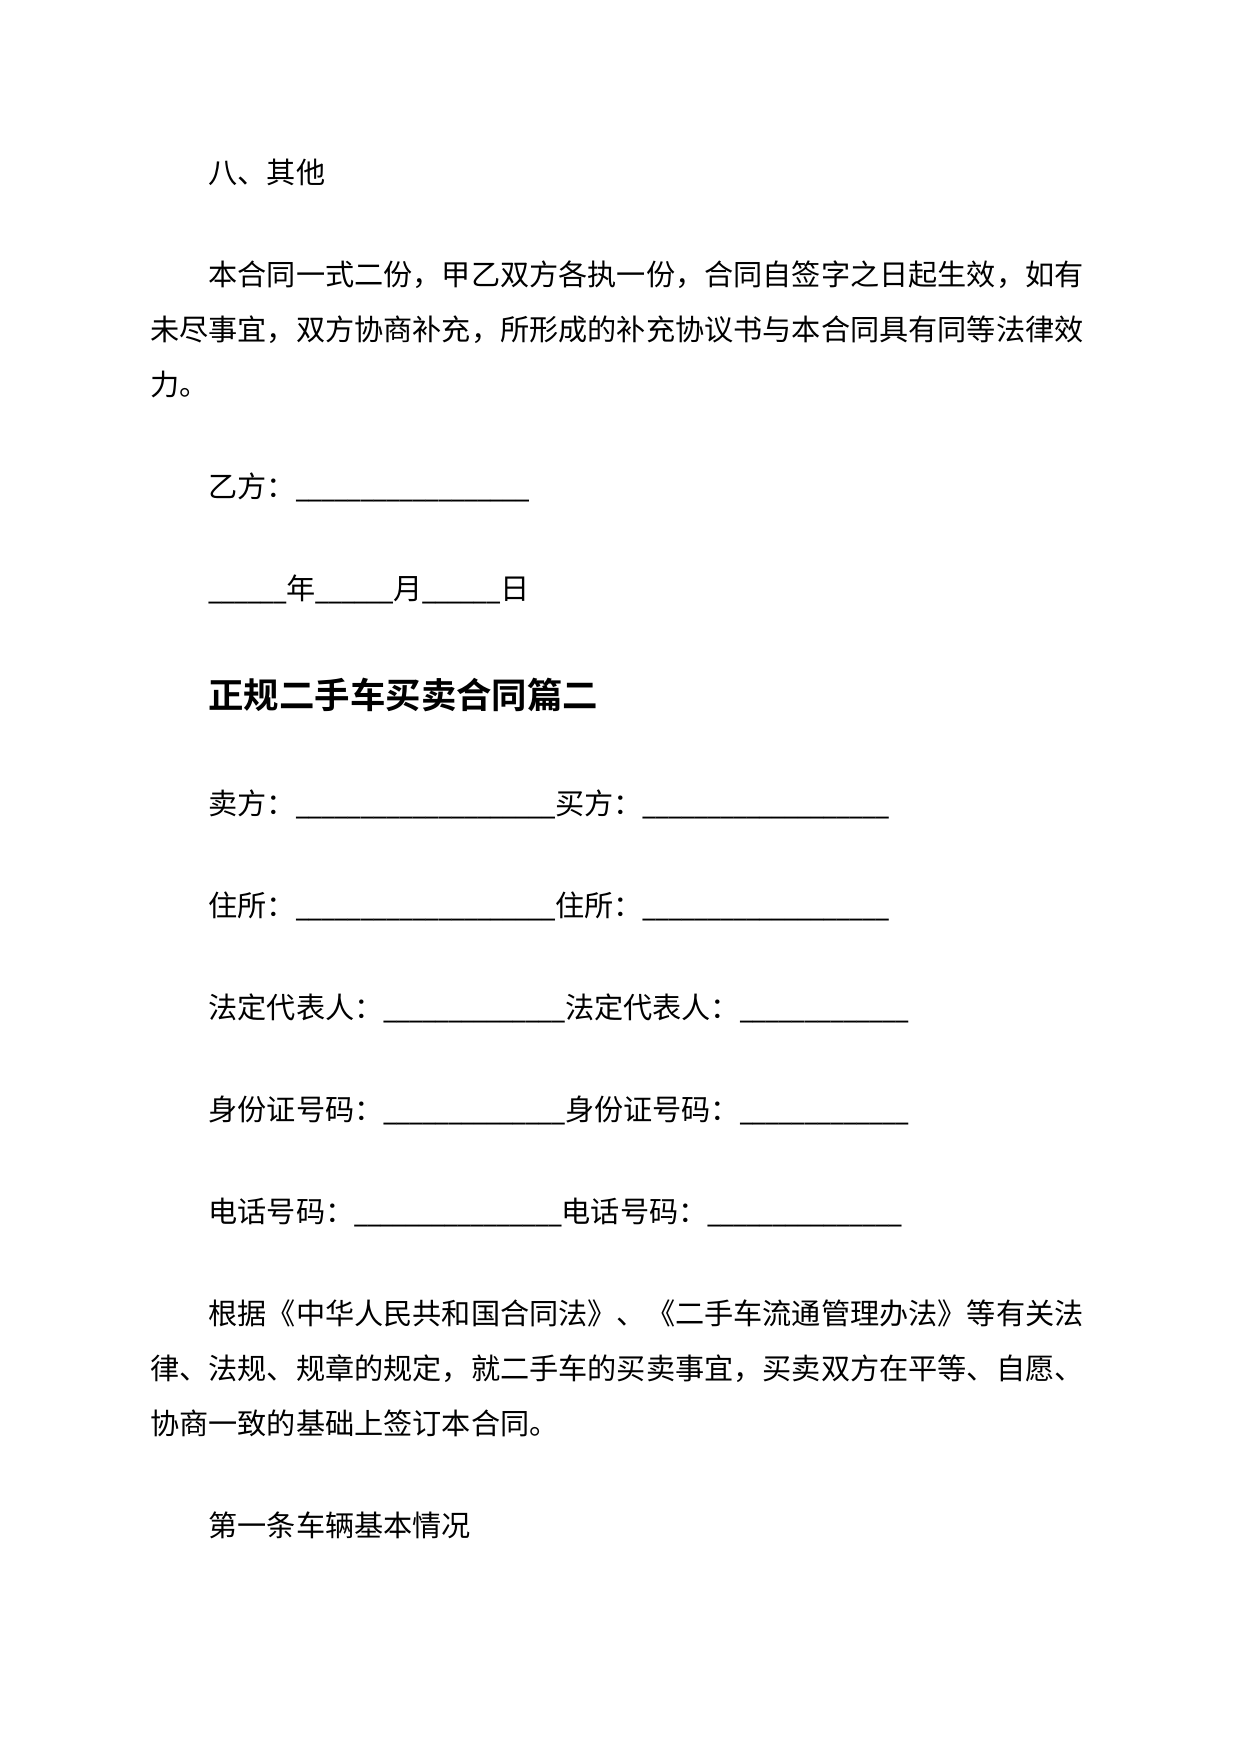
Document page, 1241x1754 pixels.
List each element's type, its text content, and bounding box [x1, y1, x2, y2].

text 根据《中华人民共和国合同法》、《二手车流通管理办法》等有关法律、法规、规章的规定，就二手车的买卖事宜，买卖双方在平等、自愿、协商一致的基础上签订本合同。 [150, 1291, 1090, 1443]
text ______年______月______日 [150, 565, 1090, 608]
text 第一条车辆基本情况 [150, 1502, 1090, 1544]
text 八、其他 [150, 150, 1090, 192]
text 本合同一式二份，甲乙双方各执一份，合同自签字之日起生效，如有未尽事宜，双方协商补充，所形成的补充协议书与本合同具有同等法律效力。 [150, 252, 1090, 404]
text 身份证号码：______________身份证号码：_____________ [150, 1087, 1090, 1129]
text 电话号码：________________电话号码：_______________ [150, 1189, 1090, 1231]
text 住所：____________________住所：___________________ [150, 883, 1090, 925]
text 乙方：__________________ [150, 463, 1090, 506]
text 法定代表人：______________法定代表人：_____________ [150, 985, 1090, 1027]
text 正规二手车买卖合同篇二 [150, 667, 1090, 718]
text 卖方：____________________买方：___________________ [150, 781, 1090, 823]
